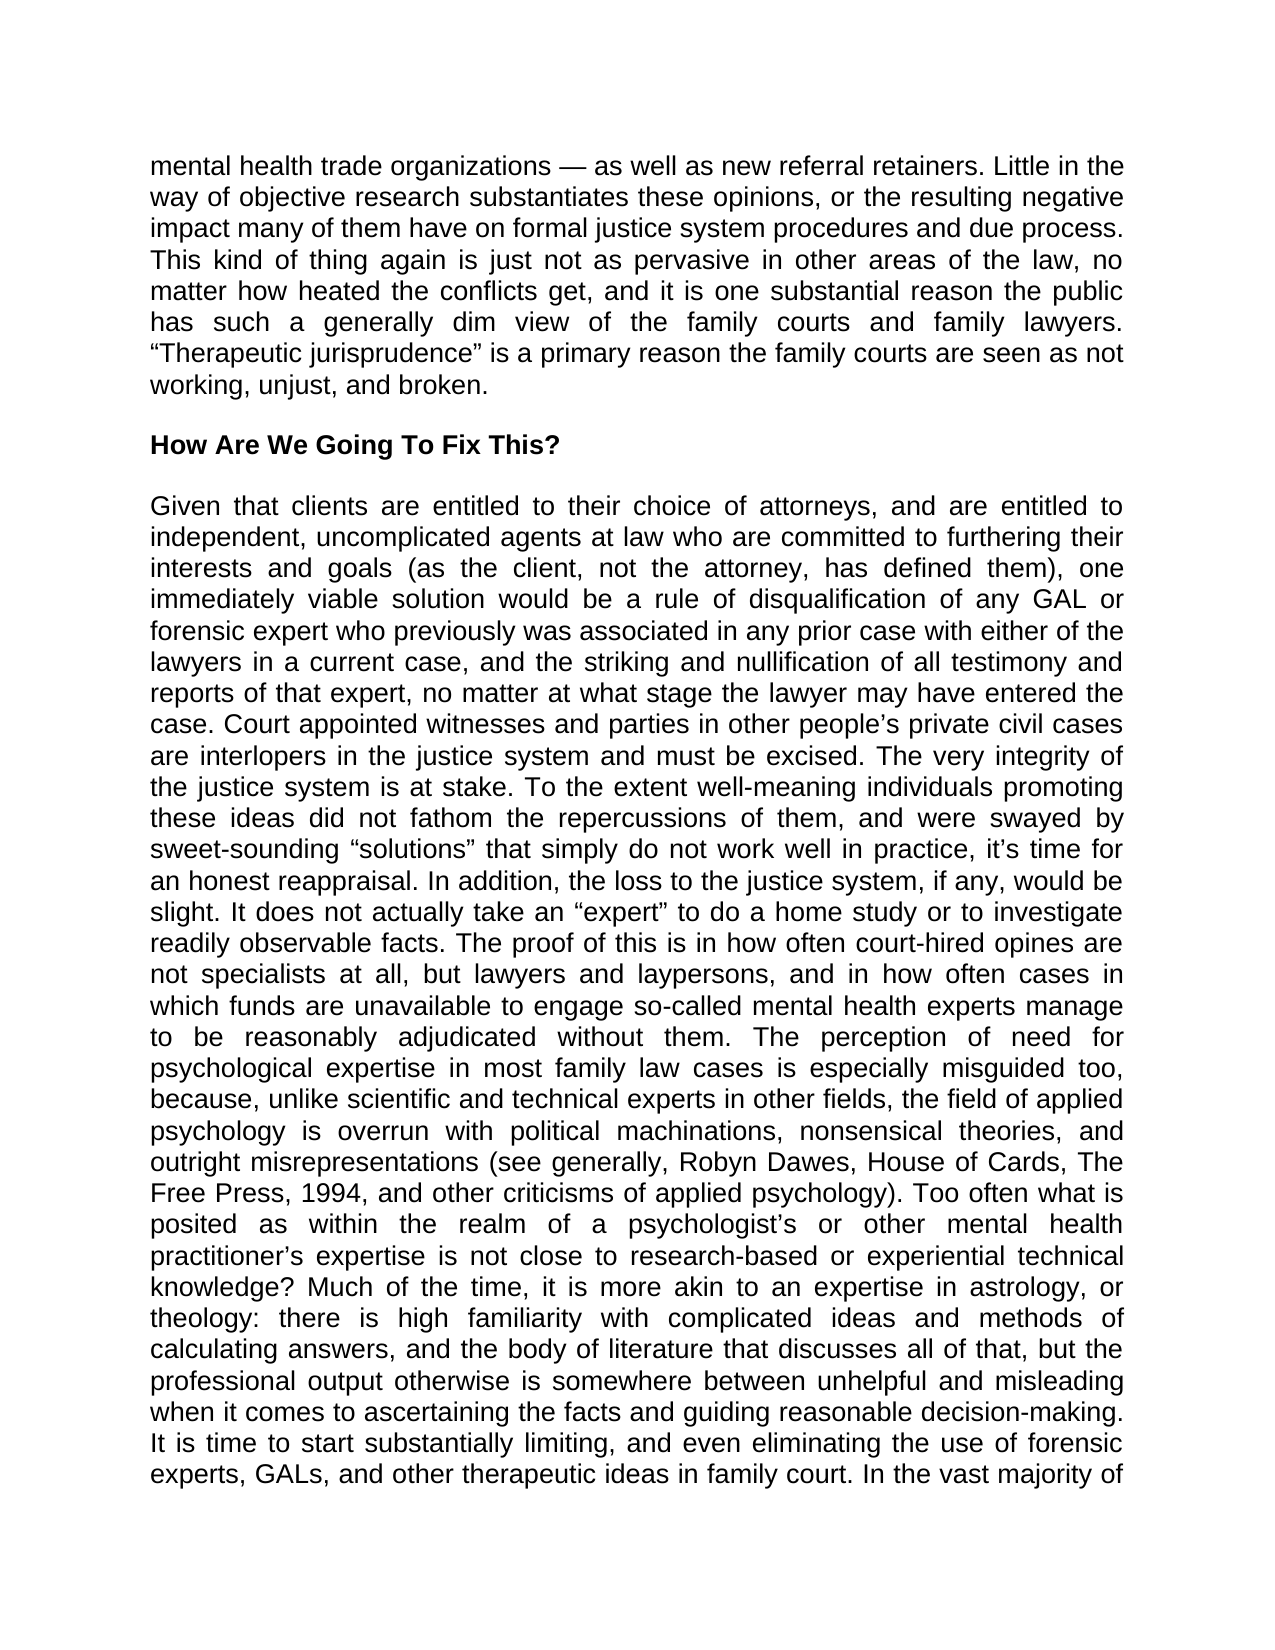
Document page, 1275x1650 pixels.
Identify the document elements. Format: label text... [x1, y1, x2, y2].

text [150, 489, 1125, 1489]
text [150, 150, 1125, 400]
text How Are We Going To Fix This? [150, 429, 1125, 460]
